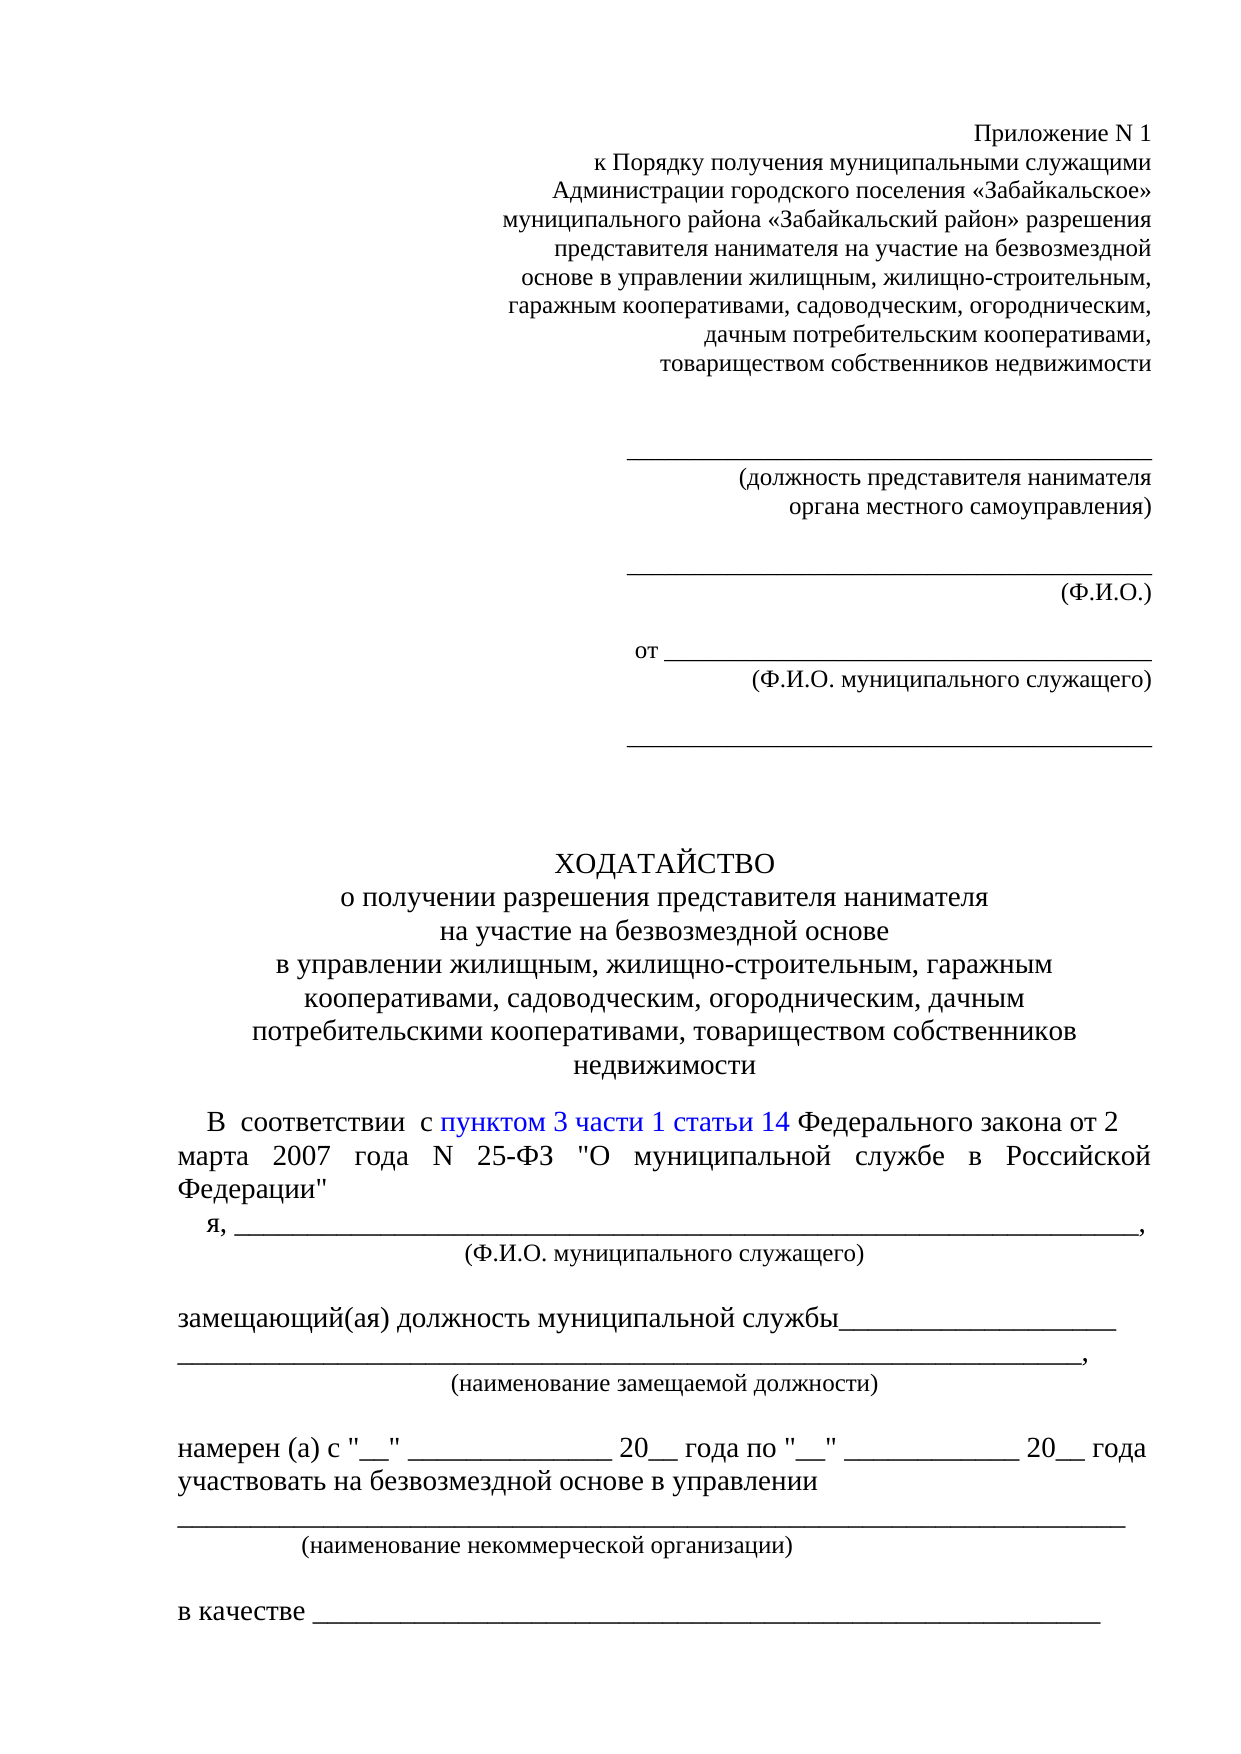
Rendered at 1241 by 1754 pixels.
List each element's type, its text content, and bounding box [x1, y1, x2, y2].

text Администрации городского поселения «Забайкальское» [177, 176, 1152, 204]
text (Ф.И.О. муниципального служащего) [177, 1238, 1152, 1267]
text __________________________________________ [177, 721, 1152, 750]
text основе в управлении жилищным, жилищно-строительным, [177, 262, 1152, 291]
text участвовать на безвозмездной основе в управлении [177, 1463, 1152, 1497]
text потребительскими кооперативами, товариществом собственников [177, 1013, 1152, 1047]
text __________________________________________ [177, 549, 1152, 577]
text __________________________________________ [177, 434, 1152, 462]
text (Ф.И.О.) [177, 577, 1152, 606]
text органа местного самоуправления) [177, 491, 1152, 520]
text от _______________________________________ [177, 635, 1152, 664]
text (должность представителя нанимателя [177, 462, 1152, 491]
text товариществом собственников недвижимости [177, 348, 1152, 377]
text ХОДАТАЙСТВО [177, 846, 1152, 879]
text (наименование замещаемой должности) [177, 1368, 1152, 1396]
text ______________________________________________________________, [177, 1334, 1152, 1368]
text представителя нанимателя на участие на безвозмездной [177, 233, 1152, 262]
text намерен (а) с "__" ______________ 20__ года по "__" ____________ 20__ года [177, 1430, 1152, 1463]
text (наименование некоммерческой организации) [177, 1531, 1152, 1559]
text (Ф.И.О. муниципального служащего) [177, 664, 1152, 692]
text в управлении жилищным, жилищно-строительным, гаражным [177, 946, 1152, 980]
text гаражным кооперативами, садоводческим, огородническим, [177, 291, 1152, 319]
text _________________________________________________________________ [177, 1497, 1152, 1531]
text замещающий(ая) должность муниципальной службы___________________ [177, 1301, 1152, 1334]
text Приложение N 1 [177, 118, 1152, 147]
text дачным потребительским кооперативами, [177, 319, 1152, 348]
text муниципального района «Забайкальский район» разрешения [177, 204, 1152, 233]
text В соответствии с пунктом 3 части 1 статьи 14 Федерального закона от 2 [177, 1104, 1152, 1138]
text к Порядку получения муниципальными служащими [177, 147, 1152, 176]
text кооперативами, садоводческим, огородническим, дачным [177, 980, 1152, 1013]
text я, ______________________________________________________________, [177, 1205, 1152, 1238]
text в качестве ______________________________________________________ [177, 1593, 1152, 1626]
text на участие на безвозмездной основе [177, 913, 1152, 946]
text марта 2007 года N 25-ФЗ "О муниципальной службе в Российской Федерации" [177, 1138, 1152, 1205]
text о получении разрешения представителя нанимателя [177, 879, 1152, 913]
text недвижимости [177, 1047, 1152, 1081]
